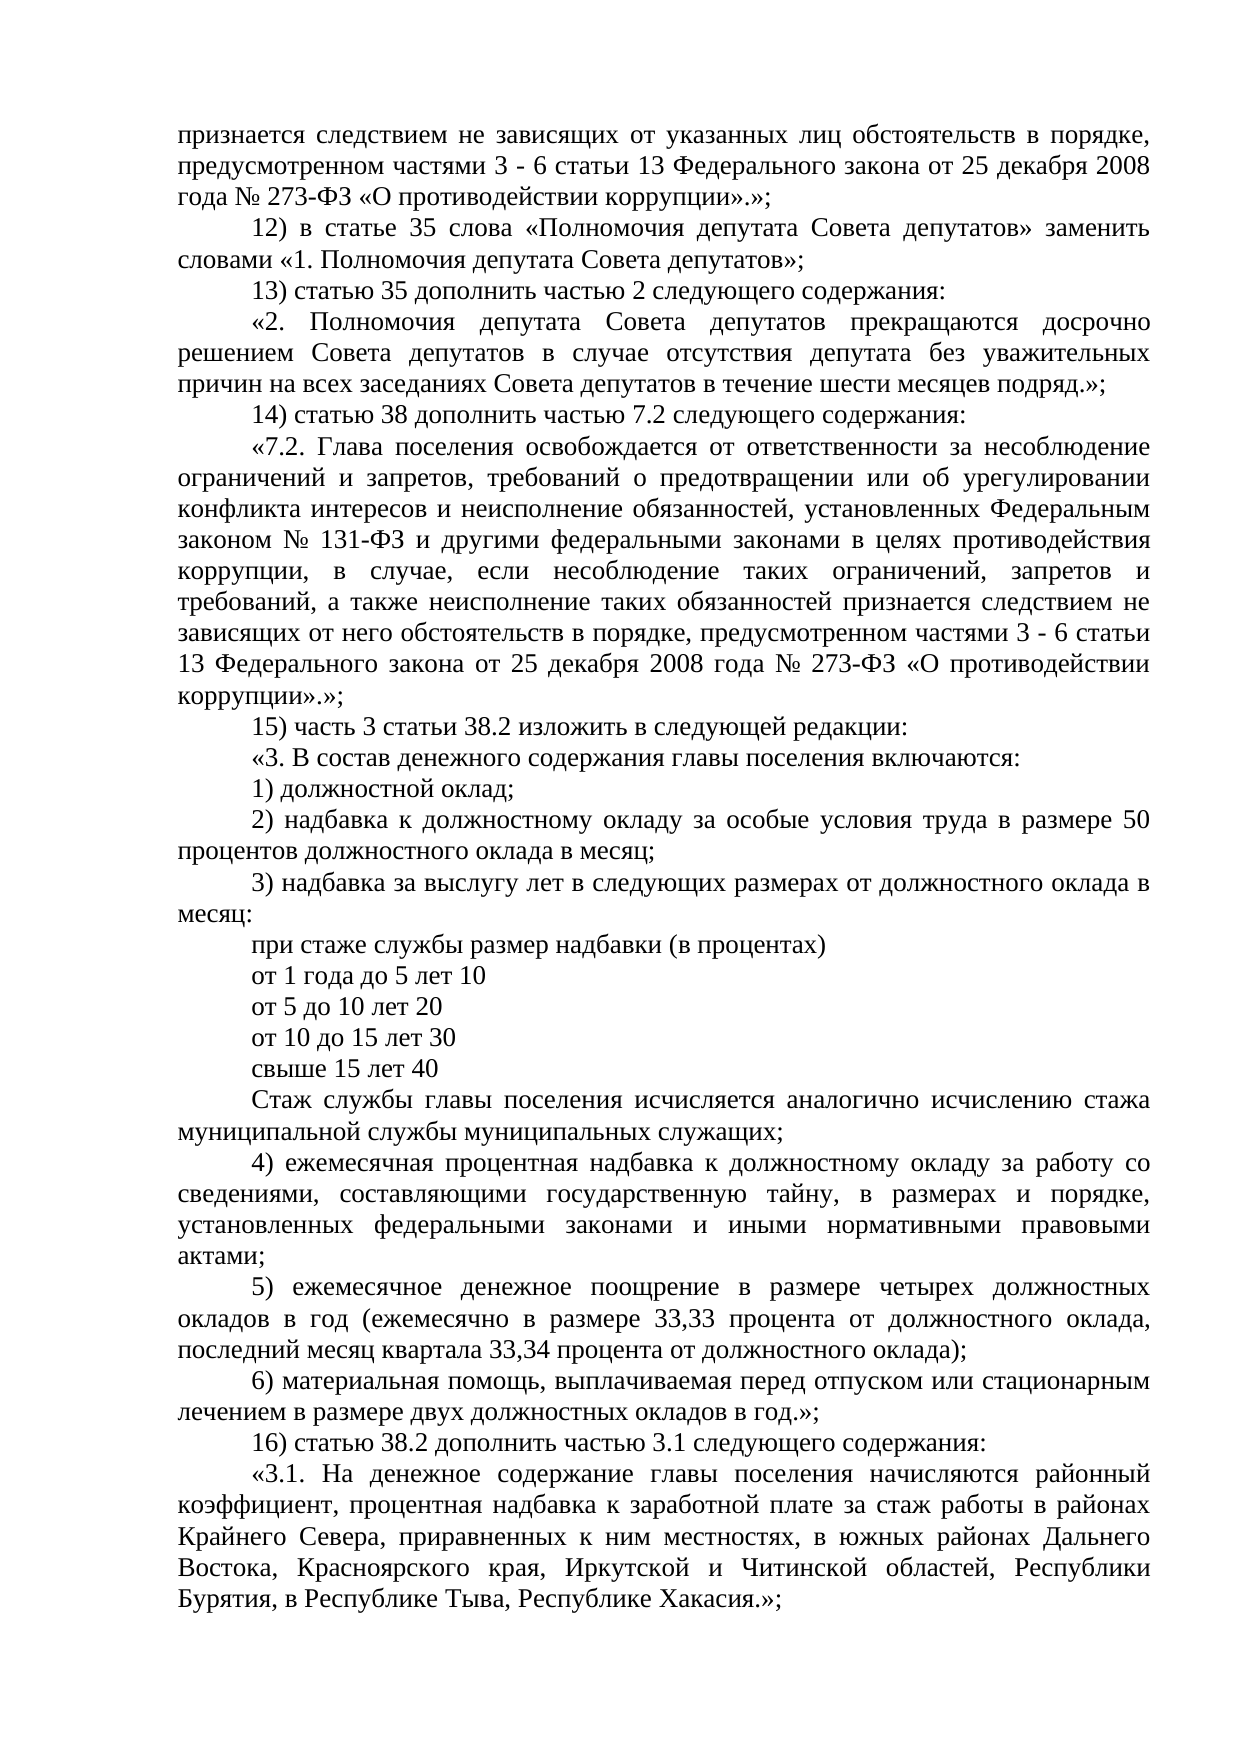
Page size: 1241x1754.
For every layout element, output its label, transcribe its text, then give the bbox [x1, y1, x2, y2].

text 1) должностной оклад; [177, 772, 1152, 803]
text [177, 118, 1152, 212]
text 5) ежемесячное денежное поощрение в размере четырех должностных окладов в год (ежемесячно в размере 33,33 процента от должностного оклада, последний месяц квартала 33,34 процента от должностного оклада); [177, 1271, 1152, 1364]
text «2. Полномочия депутата Совета депутатов прекращаются досрочно решением Совета депутатов в случае отсутствия депутата без уважительных причин на всех заседаниях Совета депутатов в течение шести месяцев подряд.»; [177, 305, 1152, 398]
text свыше 15 лет 40 [177, 1052, 1152, 1084]
text 6) материальная помощь, выплачиваемая перед отпуском или стационарным лечением в размере двух должностных окладов в год.»; [177, 1364, 1152, 1426]
text 3) надбавка за выслугу лет в следующих размерах от должностного оклада в месяц: [177, 866, 1152, 928]
text 15) часть 3 статьи 38.2 изложить в следующей редакции: [177, 710, 1152, 741]
text 4) ежемесячная процентная надбавка к должностному окладу за работу со сведениями, составляющими государственную тайну, в размерах и порядке, установленных федеральными законами и иными нормативными правовыми актами; [177, 1146, 1152, 1271]
text 16) статью 38.2 дополнить частью 3.1 следующего содержания: [177, 1426, 1152, 1457]
text от 5 до 10 лет 20 [177, 990, 1152, 1021]
text при стаже службы размер надбавки (в процентах) [177, 928, 1152, 959]
text «7.2. Глава поселения освобождается от ответственности за несоблюдение ограничений и запретов, требований о предотвращении или об урегулировании конфликта интересов и неисполнение обязанностей, установленных Федеральным законом № 131-ФЗ и другими федеральными законами в целях противодействия коррупции, в случае, если несоблюдение таких ограничений, запретов и требований, а также неисполнение таких обязанностей признается следствием не зависящих от него обстоятельств в порядке, предусмотренном частями 3 - 6 статьи 13 Федерального закона от 25 декабря 2008 года № 273-ФЗ «О противодействии коррупции».»; [177, 429, 1152, 710]
text 13) статью 35 дополнить частью 2 следующего содержания: [177, 274, 1152, 305]
text «3. В состав денежного содержания главы поселения включаются: [177, 741, 1152, 772]
text 2) надбавка к должностному окладу за особые условия труда в размере 50 процентов должностного оклада в месяц; [177, 803, 1152, 866]
text «3.1. На денежное содержание главы поселения начисляются районный коэффициент, процентная надбавка к заработной плате за стаж работы в районах Крайнего Севера, приравненных к ним местностях, в южных районах Дальнего Востока, Красноярского края, Иркутской и Читинской областей, Республики Бурятия, в Республике Тыва, Республике Хакасия.»; [177, 1457, 1152, 1613]
text от 10 до 15 лет 30 [177, 1021, 1152, 1052]
text 14) статью 38 дополнить частью 7.2 следующего содержания: [177, 398, 1152, 429]
text 12) в статье 35 слова «Полномочия депутата Совета депутатов» заменить словами «1. Полномочия депутата Совета депутатов»; [177, 212, 1152, 274]
text Стаж службы главы поселения исчисляется аналогично исчислению стажа муниципальной службы муниципальных служащих; [177, 1084, 1152, 1146]
text от 1 года до 5 лет 10 [177, 959, 1152, 990]
